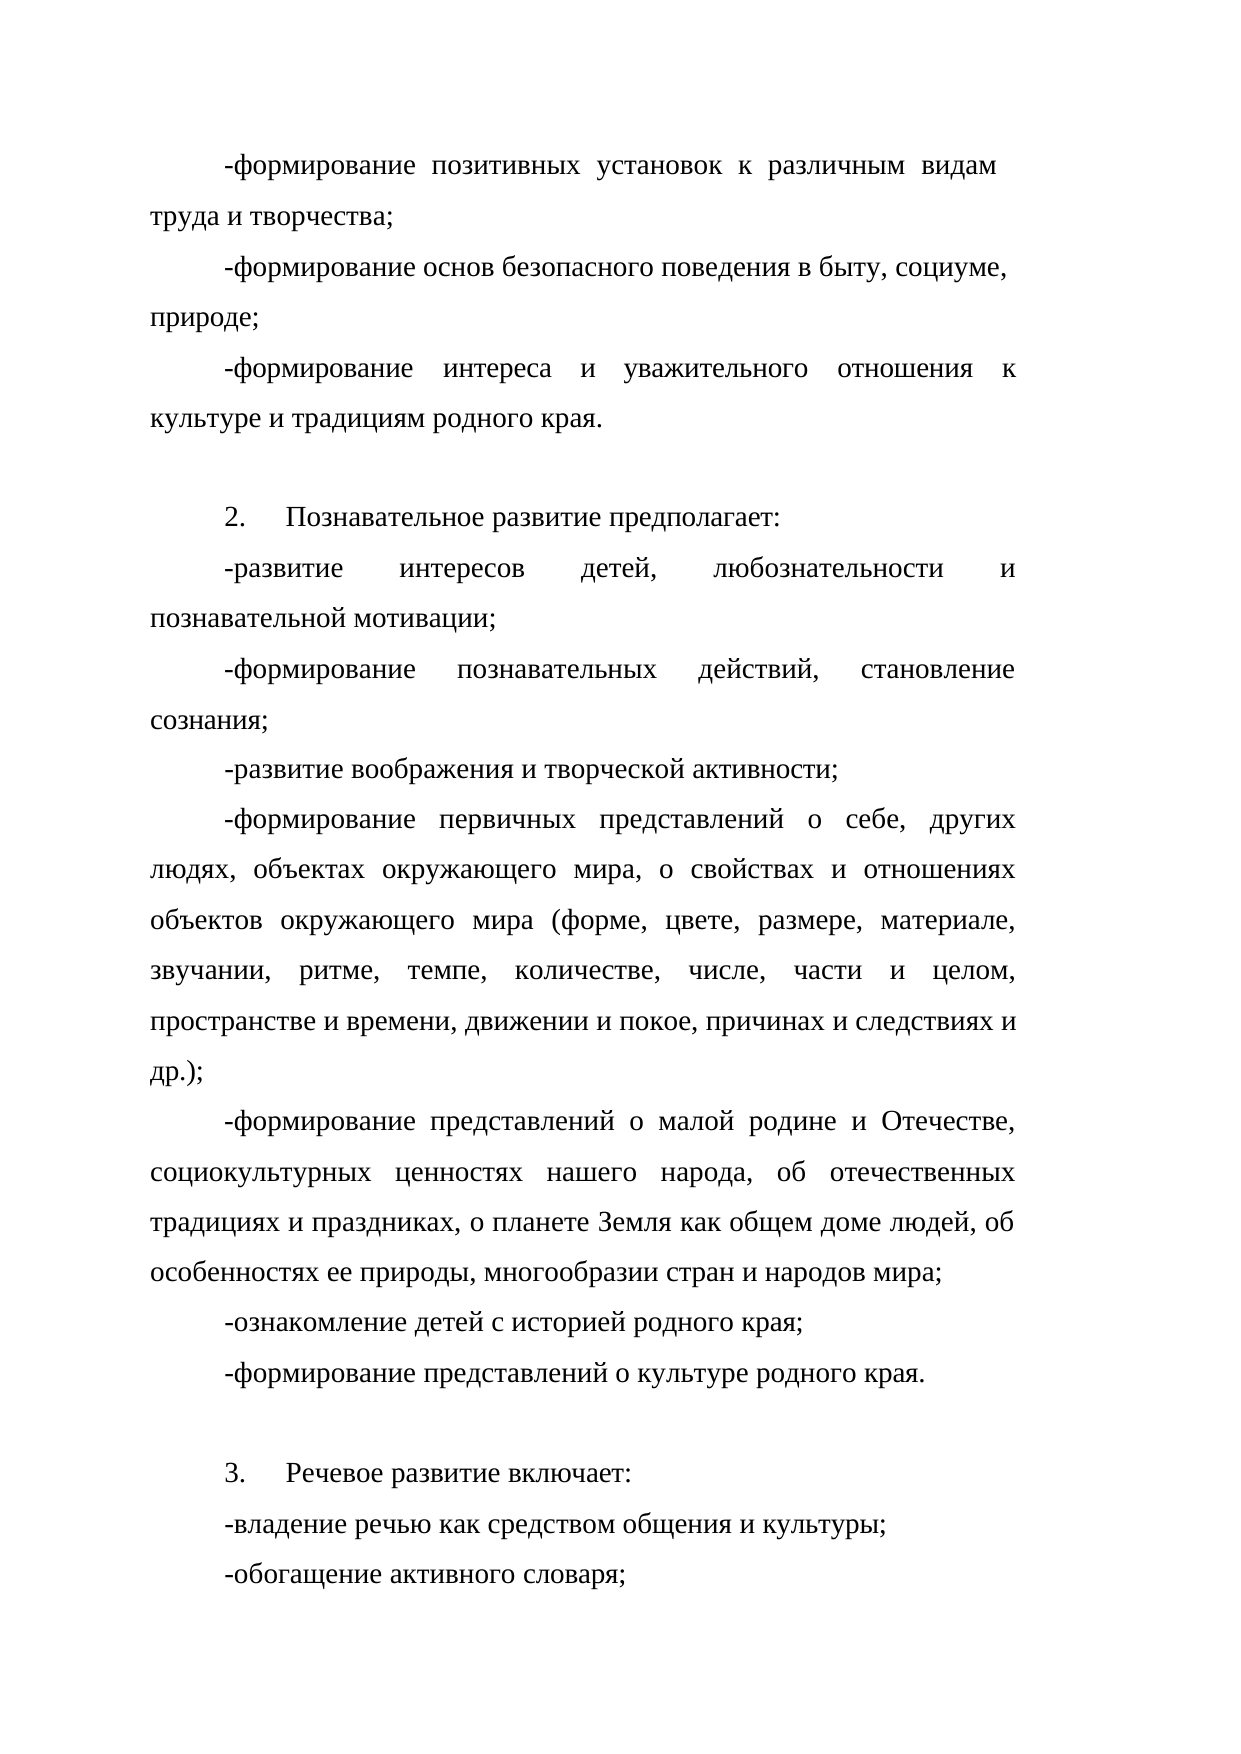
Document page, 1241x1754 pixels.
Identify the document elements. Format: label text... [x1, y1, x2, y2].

list Познавательное развитие предполагает: [224, 499, 1138, 533]
list Речевое развитие включает: [224, 1456, 1138, 1489]
text -формирование представлений о культуре родного края. [224, 1355, 1138, 1389]
text -владение речью как средством общения и культуры; [224, 1506, 1138, 1540]
text -развитие интересов детей, любознательности и познавательной мотивации; [150, 550, 1016, 634]
text -развитие воображения и творческой активности; [224, 752, 1138, 785]
text -формирование познавательных действий, становление сознания; [150, 651, 1016, 735]
text -ознакомление детей с историей родного края; [224, 1305, 1138, 1338]
text -обогащение активного словаря; [224, 1556, 1138, 1590]
text -формирование позитивных установок к различным видам труда и творчества; [150, 147, 1016, 232]
text -формирование интереса и уважительного отношения к культуре и традициям родного края. [150, 350, 1016, 434]
text -формирование первичных представлений о себе, других людях, объектах окружающего мира, о свойствах и отношениях объектов окружающего мира (форме, цвете, размере, материале, звучании, ритме, темпе, количестве, числе, части и целом, пространстве и времени, движении и покое, причинах и следствиях и др.); [150, 801, 1016, 1086]
text -формирование представлений о малой родине и Отечестве, социокультурных ценностях нашего народа, об отечественных традициях и праздниках, о планете Земля как общем доме людей, об особенностях ее природы, многообразии стран и народов мира; [150, 1103, 1016, 1288]
text -формирование основ безопасного поведения в быту, социуме, природе; [150, 249, 1089, 333]
